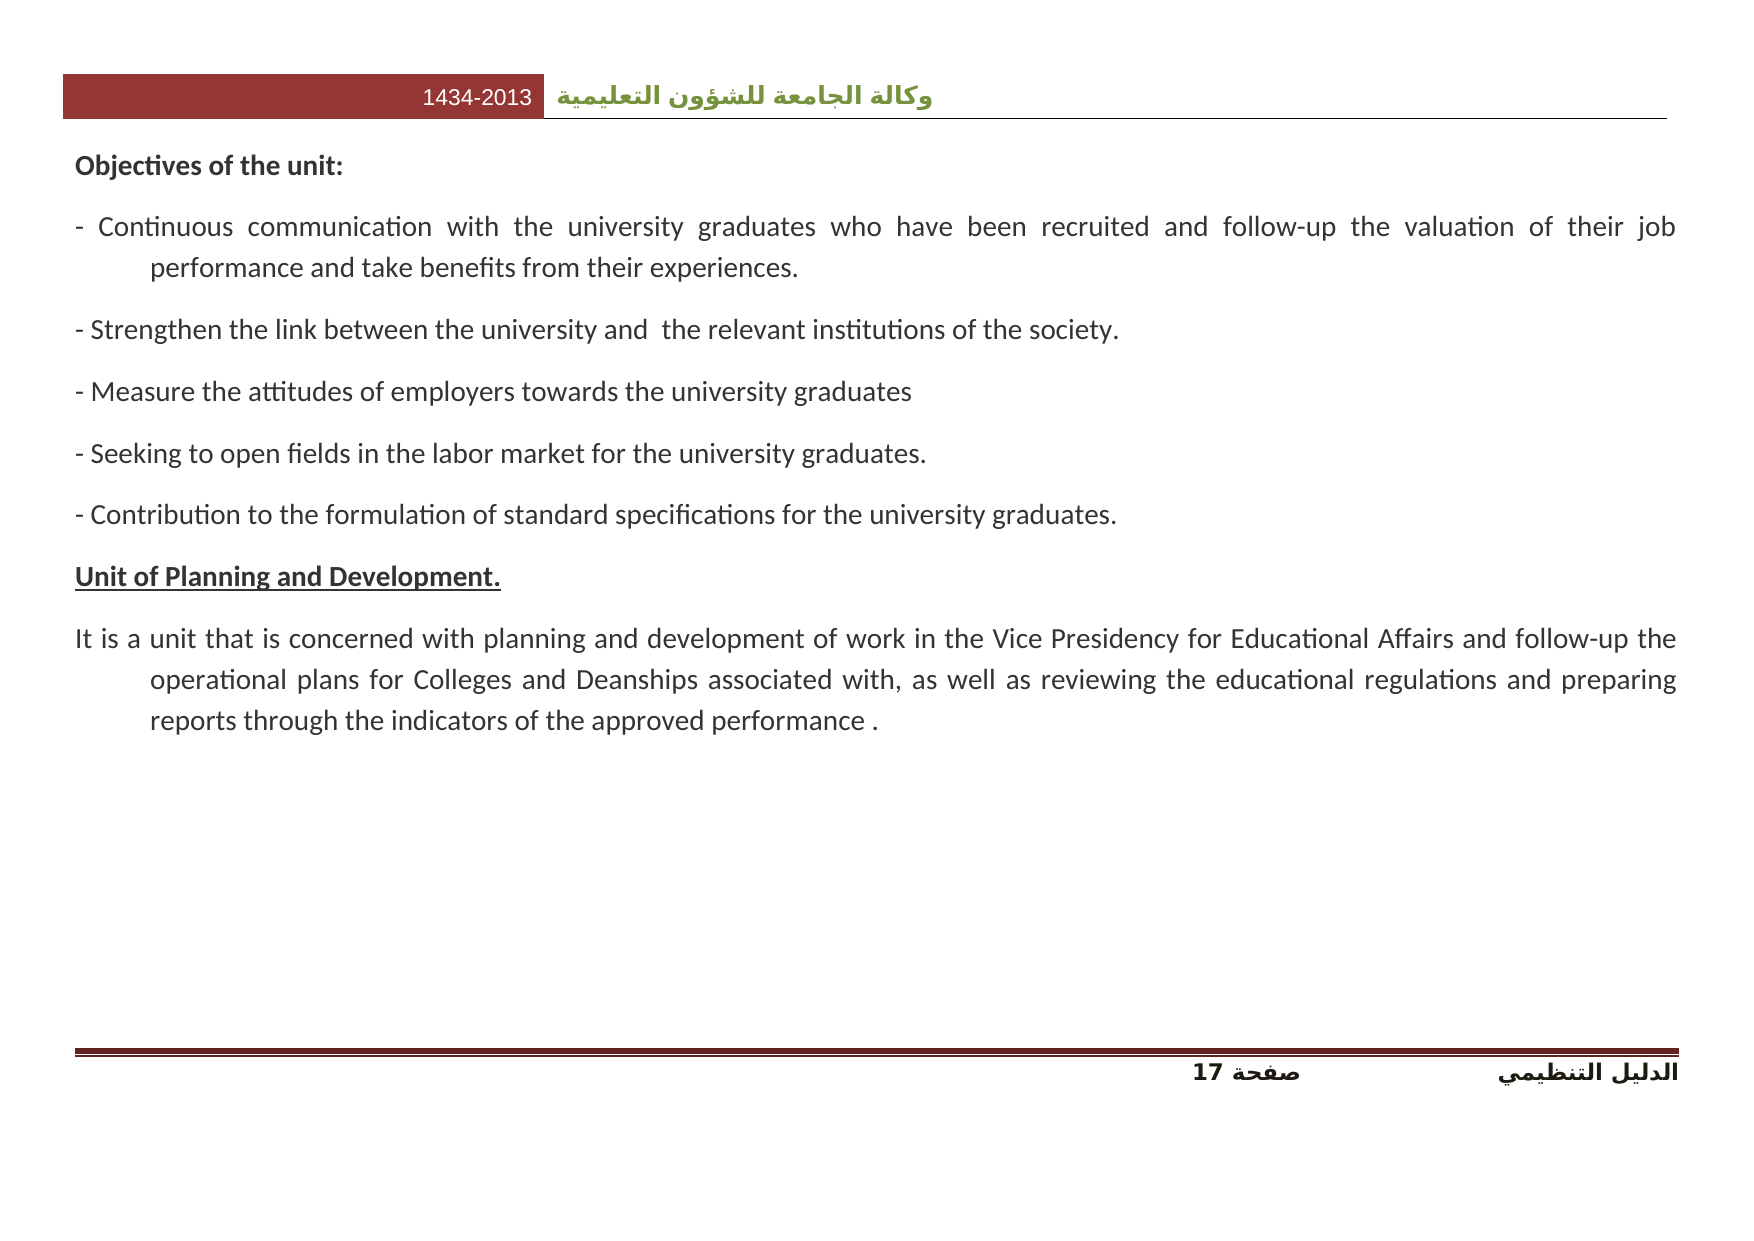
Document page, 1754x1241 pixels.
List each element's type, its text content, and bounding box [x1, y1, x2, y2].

text - Measure the attitudes of employers towards the university graduates [75, 373, 1679, 408]
text Objectives of the unit: [75, 147, 1679, 182]
text - Seeking to open fields in the labor market for the university graduates. [75, 435, 1679, 470]
text - Continuous communication with the university graduates who have been recruited and follow-up the valuation of their job performance and take benefits from their experiences. [75, 208, 1679, 285]
text - Contribution to the formulation of standard specifications for the university graduates. [75, 496, 1679, 532]
text It is a unit that is concerned with planning and development of work in the Vice Presidency for Educational Affairs and follow-up the operational plans for Colleges and Deanships associated with, as well as reviewing the educational regulations and preparing reports through the indicators of the approved performance . [75, 620, 1679, 737]
text - Strengthen the link between the university and the relevant institutions of the society. [75, 311, 1679, 347]
text Unit of Planning and Development. [75, 558, 1679, 594]
